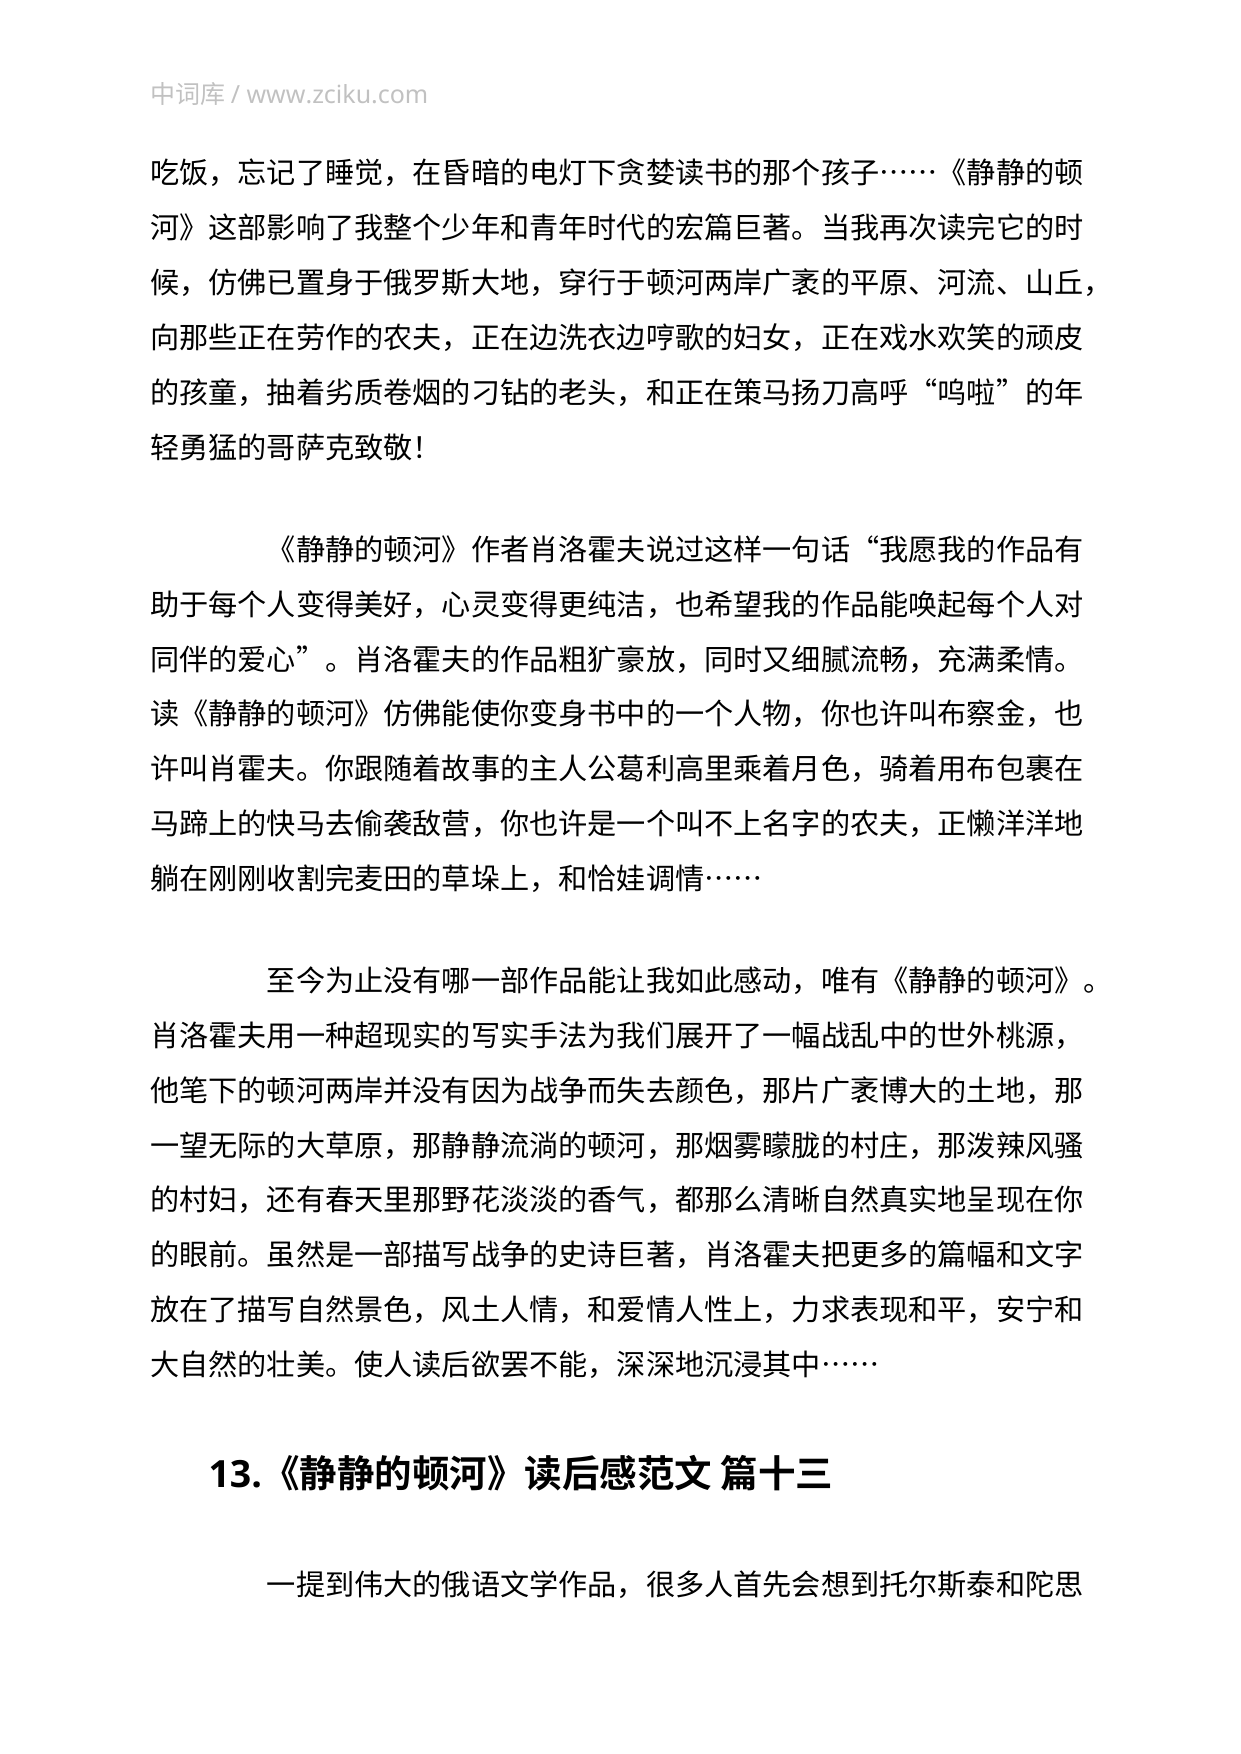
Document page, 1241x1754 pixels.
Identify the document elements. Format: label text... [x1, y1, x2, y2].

text 至今为止没有哪一部作品能让我如此感动，唯有《静静的顿河》。肖洛霍夫用一种超现实的写实手法为我们展开了一幅战乱中的世外桃源，他笔下的顿河两岸并没有因为战争而失去颜色，那片广袤博大的土地，那一望无际的大草原，那静静流淌的顿河，那烟雾矇胧的村庄，那泼辣风骚的村妇，还有春天里那野花淡淡的香气，都那么清晰自然真实地呈现在你的眼前。虽然是一部描写战争的史诗巨著，肖洛霍夫把更多的篇幅和文字放在了描写自然景色，风土人情，和爱情人性上，力求表现和平，安宁和大自然的壮美。使人读后欲罢不能，深深地沉浸其中…… [150, 957, 1090, 1384]
text 13.《静静的顿河》读后感范文 篇十三 [150, 1443, 1090, 1498]
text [150, 150, 1090, 467]
text 《静静的顿河》作者肖洛霍夫说过这样一句话“我愿我的作品有助于每个人变得美好，心灵变得更纯洁，也希望我的作品能唤起每个人对同伴的爱心”。肖洛霍夫的作品粗犷豪放，同时又细腻流畅，充满柔情。读《静静的顿河》仿佛能使你变身书中的一个人物，你也许叫布察金，也许叫肖霍夫。你跟随着故事的主人公葛利高里乘着月色，骑着用布包裹在马蹄上的快马去偷袭敌营，你也许是一个叫不上名字的农夫，正懒洋洋地躺在刚刚收割完麦田的草垛上，和恰娃调情…… [150, 526, 1090, 898]
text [150, 1561, 1090, 1603]
